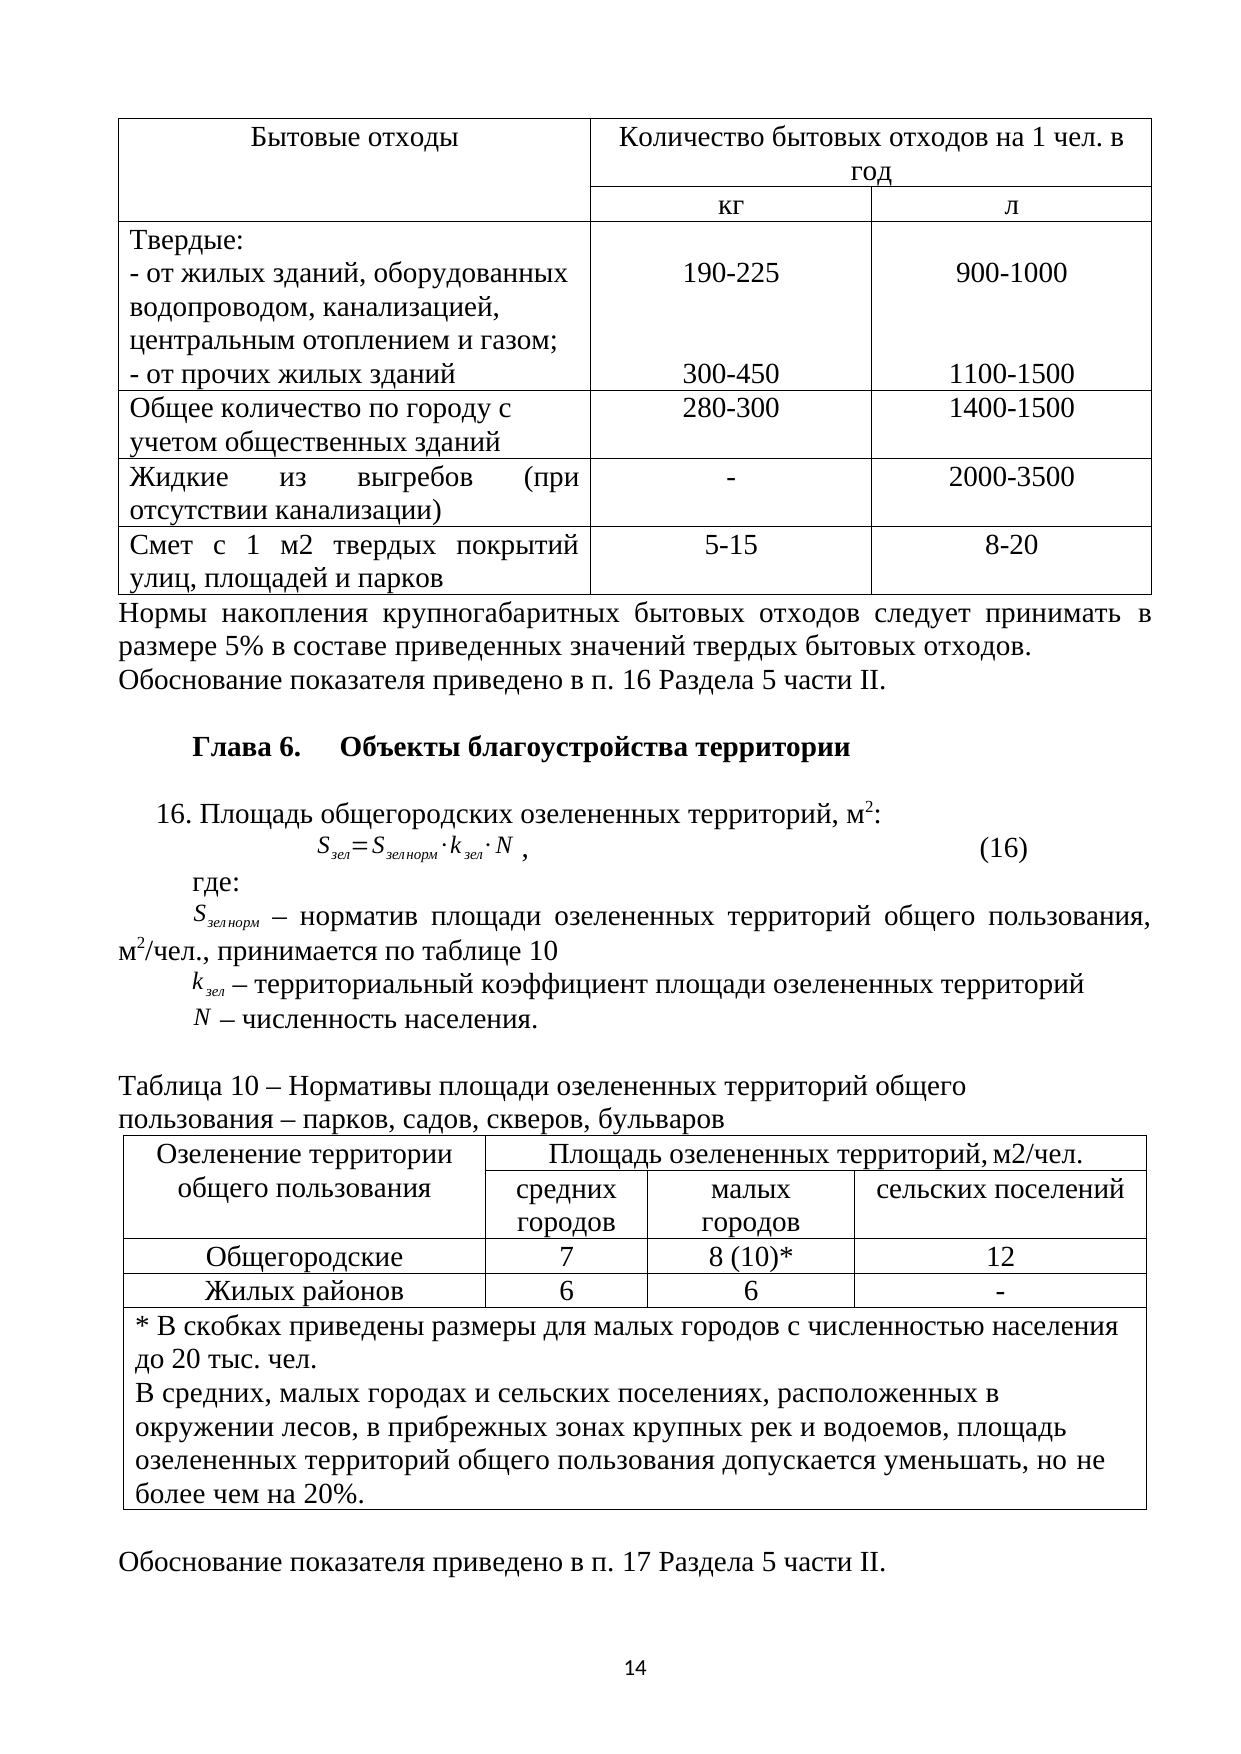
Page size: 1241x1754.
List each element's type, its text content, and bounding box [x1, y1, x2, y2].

table_cell - [855, 1274, 1146, 1307]
table_cell средних городов [486, 1171, 647, 1238]
table_cell 8-20 [872, 527, 1151, 594]
text , (16) [118, 830, 1152, 864]
text – численность населения. [118, 1001, 1152, 1034]
table_cell 7 [486, 1239, 647, 1272]
table_cell Жилых районов [124, 1274, 485, 1307]
table_header Бытовые отходы [119, 119, 590, 221]
table_cell Жидкие из выгребов (при отсутствии канализации) [119, 459, 590, 526]
table_cell сельских поселений [855, 1171, 1146, 1238]
table_cell Смет с 1 м2 твердых покрытий улиц, площадей и парков [119, 527, 590, 594]
table_cell 5-15 [591, 527, 871, 594]
text где: [118, 864, 1152, 898]
table_header Площадь озелененных территорий, м2/чел. [486, 1136, 1146, 1170]
table_cell - [591, 459, 871, 526]
table_cell 8 (10)* [648, 1239, 854, 1272]
text – норматив площади озелененных территорий общего пользования, м2/чел., принимается по таблице 10 [118, 898, 1152, 966]
table_cell 1400-1500 [872, 391, 1151, 458]
text Обоснование показателя приведено в п. 17 Раздела 5 части II. [118, 1544, 1152, 1577]
text Объекты благоустройства территории [118, 729, 1152, 763]
table_cell 190-225 300-450 [591, 222, 871, 389]
table_cell 12 [855, 1239, 1146, 1272]
text – территориальный коэффициент площади озелененных территорий [118, 966, 1152, 1001]
text Таблица 10 – Нормативы площади озелененных территорий общего пользования – парков, садов, скверов, бульваров [118, 1068, 1107, 1135]
table_cell Твердые: - от жилых зданий, оборудованных водопроводом, канализацией, центральным отоплением и газом; - от прочих жилых зданий [119, 222, 590, 389]
table_cell л [872, 187, 1151, 221]
table_cell 900-1000 1100-1500 [872, 222, 1151, 389]
table_cell Общее количество по городу с учетом общественных зданий [119, 391, 590, 458]
table_cell 6 [648, 1274, 854, 1307]
table_cell * В скобках приведены размеры для малых городов с численностью населения до 20 тыс. чел. В средних, малых городах и сельских поселениях, расположенных в окружении лесов, в прибрежных зонах крупных рек и водоемов, площадь озелененных территорий общего пользования допускается уменьшать, но не более чем на 20%. [124, 1308, 1146, 1509]
text Нормы накопления крупногабаритных бытовых отходов следует принимать в размере 5% в составе приведенных значений твердых бытовых отходов. [118, 595, 1152, 662]
table_cell кг [591, 187, 871, 221]
table_header Количество бытовых отходов на 1 чел. в год [591, 119, 1151, 186]
table_cell 2000-3500 [872, 459, 1151, 526]
table_cell 6 [486, 1274, 647, 1307]
table_cell малых городов [648, 1171, 854, 1238]
text 16. Площадь общегородских озелененных территорий, м2: [156, 796, 1152, 830]
text Обоснование показателя приведено в п. 16 Раздела 5 части II. [118, 662, 1152, 696]
table_cell Общегородские [124, 1239, 485, 1272]
table_cell 280-300 [591, 391, 871, 458]
table_header Озеленение территории общего пользования [124, 1136, 485, 1238]
